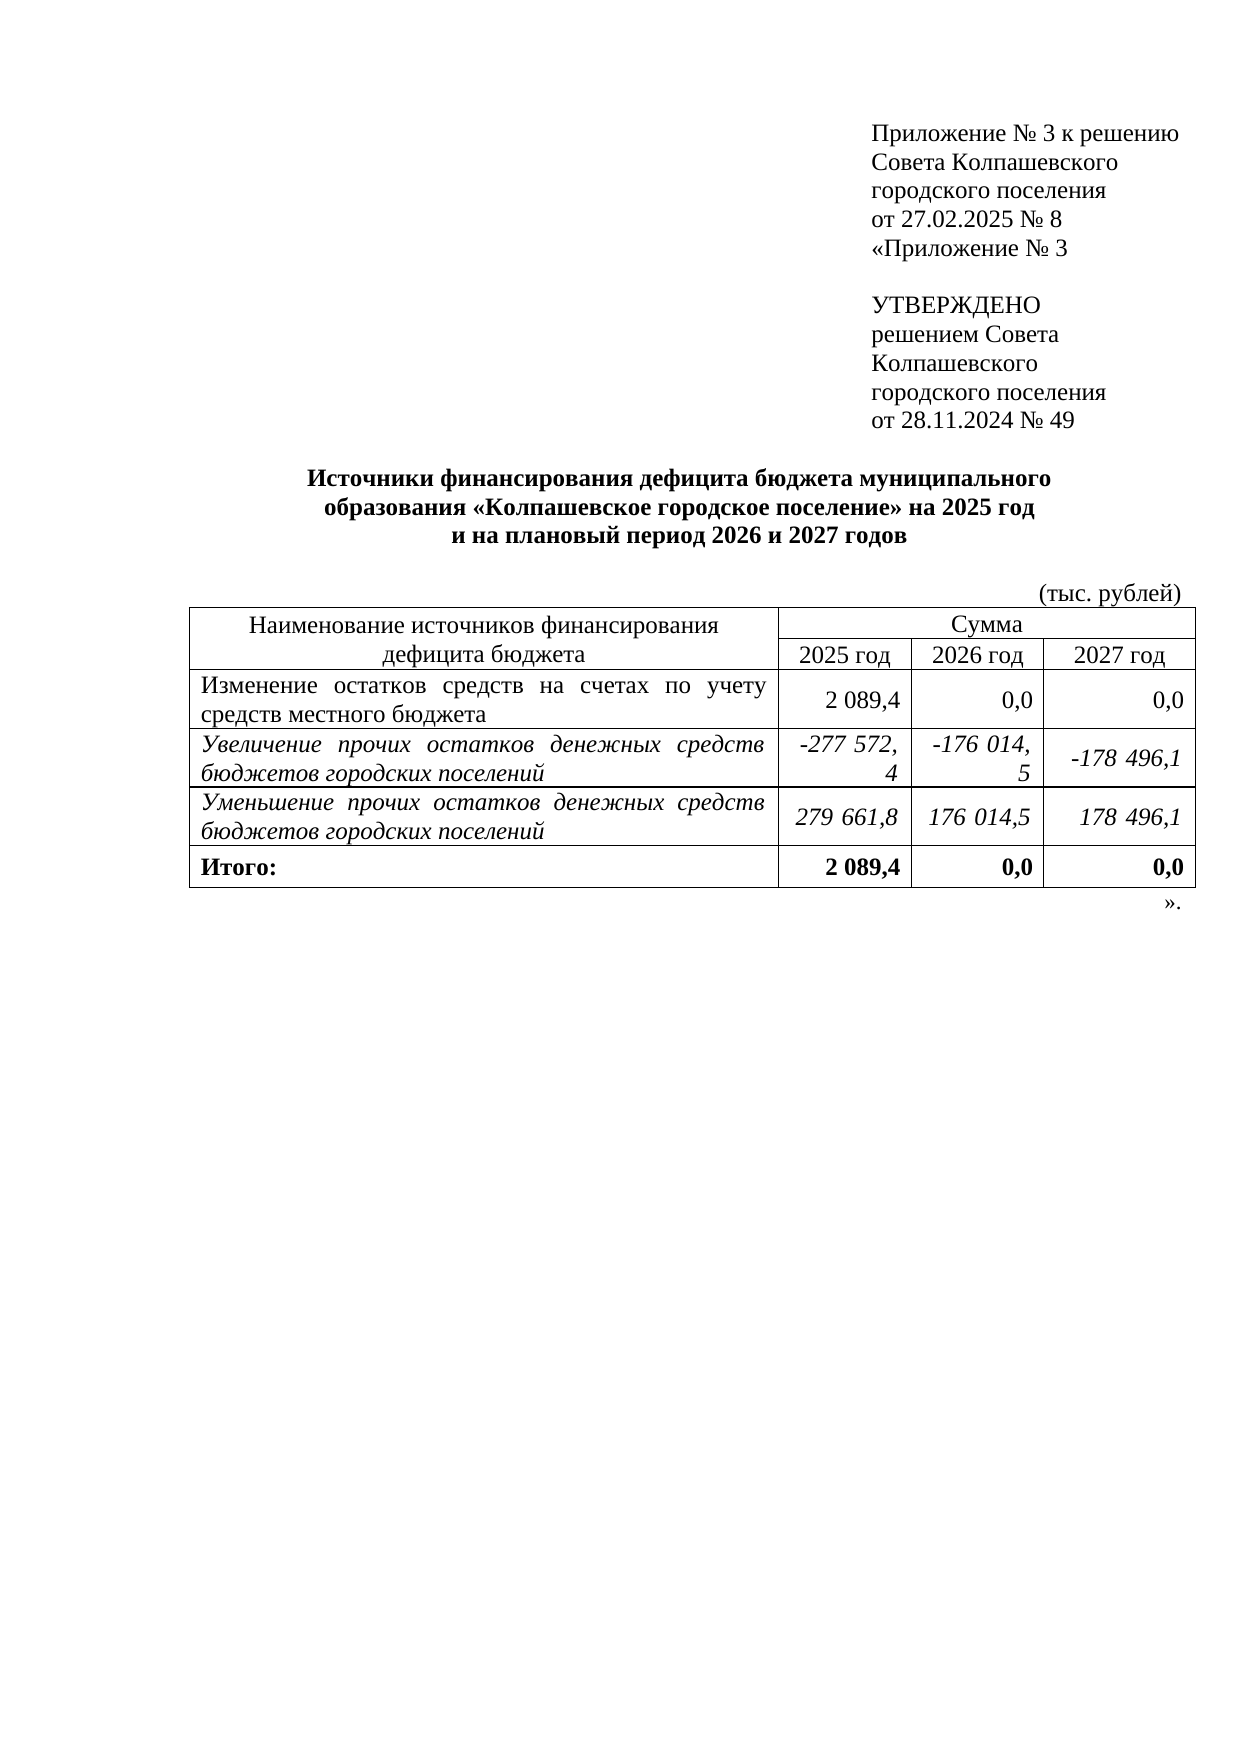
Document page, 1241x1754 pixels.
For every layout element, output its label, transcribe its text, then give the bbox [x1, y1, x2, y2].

text Приложение № 3 к решению Совета Колпашевского [871, 118, 1189, 176]
text «Приложение № 3 [871, 233, 1189, 262]
table_header Наименование источников финансирования дефицита бюджета [190, 608, 778, 669]
table_cell 2 089,4 [779, 670, 911, 728]
text городского поселения [871, 176, 1189, 204]
table_cell -277 572,4 [779, 729, 911, 786]
table_cell Итого: [190, 846, 778, 887]
table_cell -178 496,1 [1044, 729, 1195, 786]
table_cell 0,0 [912, 846, 1043, 887]
table_cell Увеличение прочих остатков денежных средств бюджетов городских поселений [190, 729, 778, 786]
table_cell 2 089,4 [779, 846, 911, 887]
table_cell 176 014,5 [912, 788, 1043, 845]
text городского поселения [871, 377, 1189, 406]
table_cell Уменьшение прочих остатков денежных средств бюджетов городских поселений [190, 788, 778, 845]
table_cell 2027 год [1044, 639, 1195, 669]
table_cell Изменение остатков средств на счетах по учету средств местного бюджета [190, 670, 778, 728]
text ». [177, 888, 1181, 914]
table_cell 178 496,1 [1044, 788, 1195, 845]
table_cell -176 014,5 [912, 729, 1043, 786]
table_cell 0,0 [1044, 846, 1195, 887]
table_cell 0,0 [912, 670, 1043, 728]
table_header Сумма [779, 608, 1195, 638]
text от 28.11.2024 № 49 [871, 406, 1189, 434]
table_cell 2025 год [779, 639, 911, 669]
text от 27.02.2025 № 8 [871, 204, 1189, 233]
table_cell 0,0 [1044, 670, 1195, 728]
text решением Совета Колпашевского [871, 319, 1189, 377]
text УТВЕРЖДЕНО [871, 291, 1189, 319]
text Источники финансирования дефицита бюджета муниципального образования «Колпашевское городское поселение» на 2025 год и на плановый период 2026 и 2027 годов [177, 463, 1181, 549]
table_cell 2026 год [912, 639, 1043, 669]
text (тыс. рублей) [290, 578, 1181, 607]
table_cell 279 661,8 [779, 788, 911, 845]
